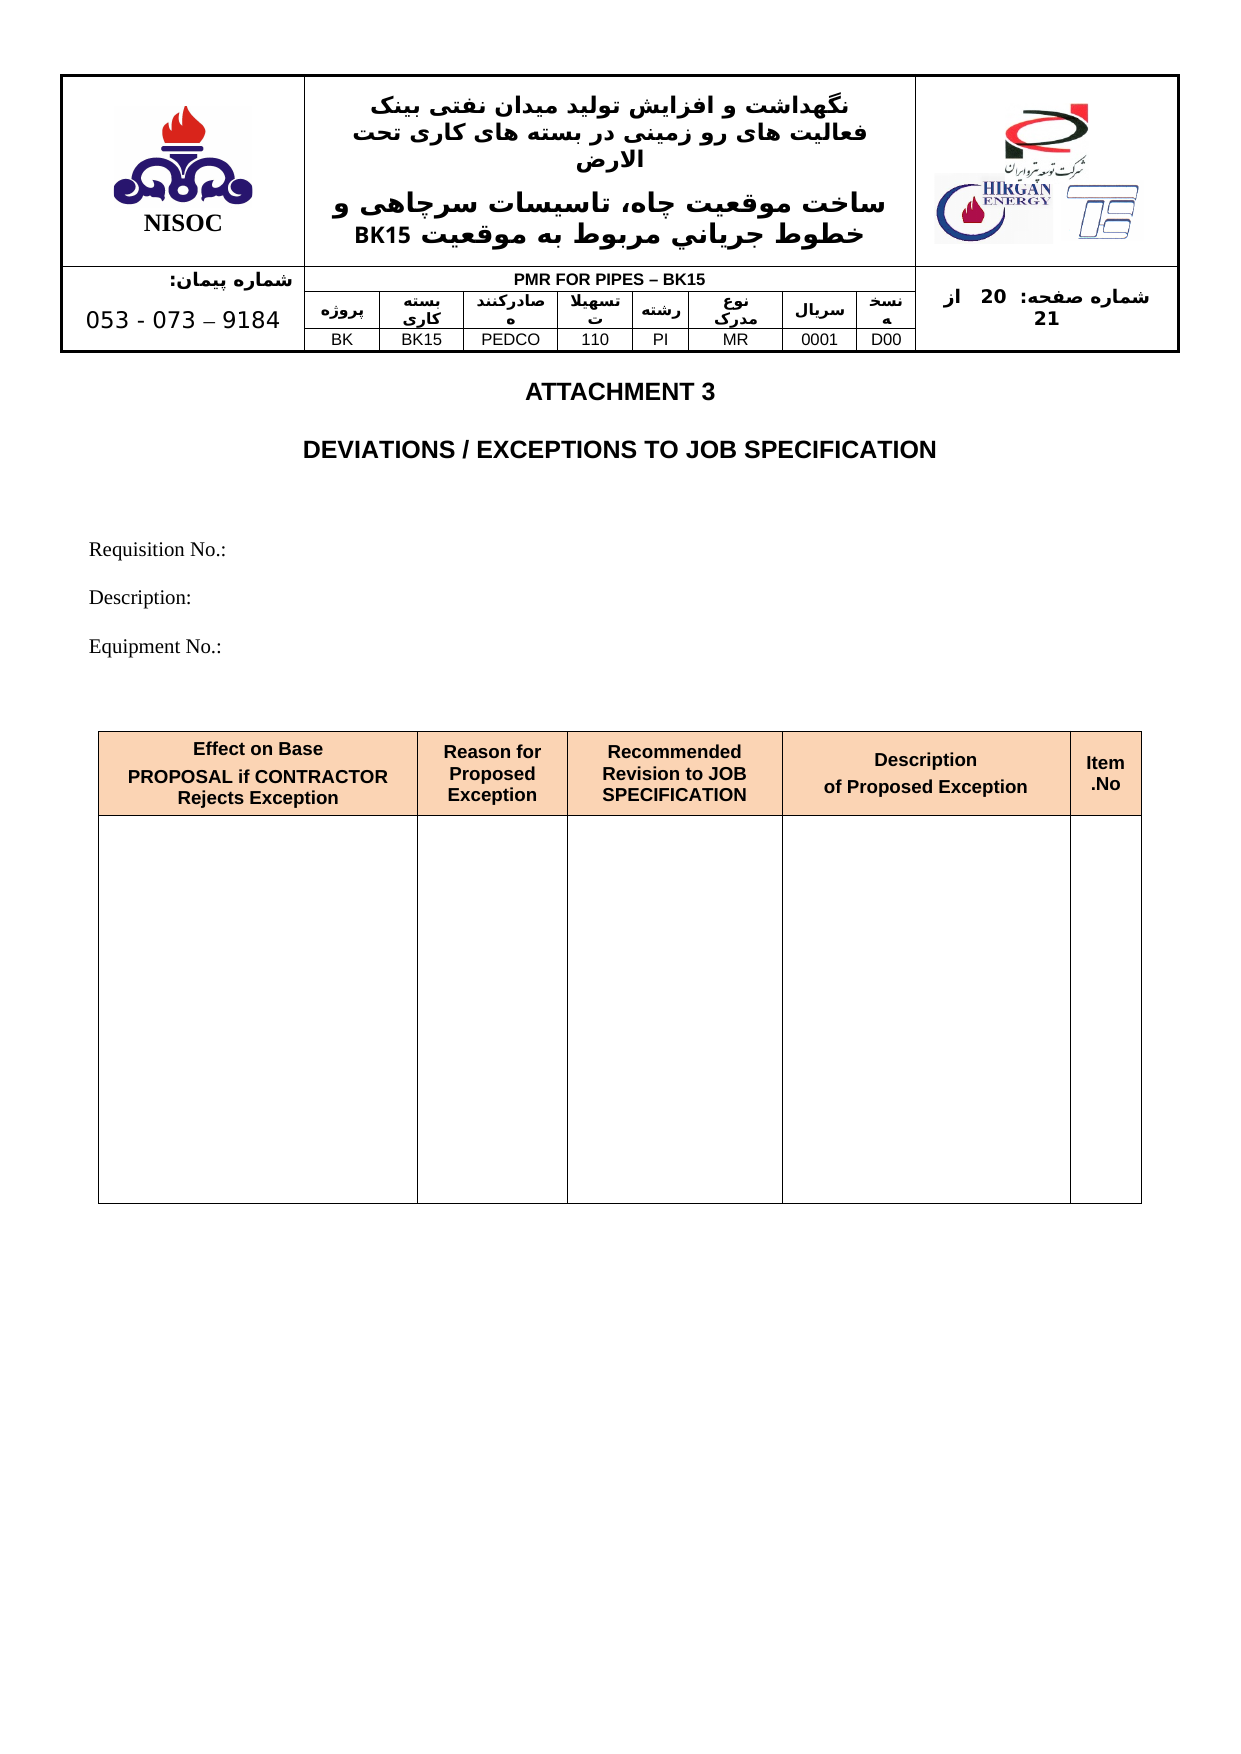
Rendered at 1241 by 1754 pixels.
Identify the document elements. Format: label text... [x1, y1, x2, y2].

table_header Effect on Base PROPOSAL if CONTRACTOR Rejects Exception [99, 732, 417, 815]
text Equipment No.: [89, 634, 1152, 658]
subtitle DEVIATIONS / EXCEPTIONS TO JOB SPECIFICATION [89, 435, 1152, 464]
text Description: [89, 585, 1152, 609]
subtitle ATTACHMENT 3 [89, 377, 1152, 406]
table_cell [1071, 816, 1141, 1203]
table_cell [568, 816, 782, 1203]
table_cell [418, 816, 567, 1203]
table_header Item No. [1071, 732, 1141, 815]
table_header Recommended Revision to JOB SPECIFICATION [568, 732, 782, 815]
picture [934, 103, 1089, 244]
table_header Description of Proposed Exception [783, 732, 1070, 815]
table_header Reason for Proposed Exception [418, 732, 567, 815]
text Requisition No.: [89, 537, 1152, 561]
table_cell [783, 816, 1070, 1203]
picture [113, 106, 253, 208]
table_cell [99, 816, 417, 1203]
